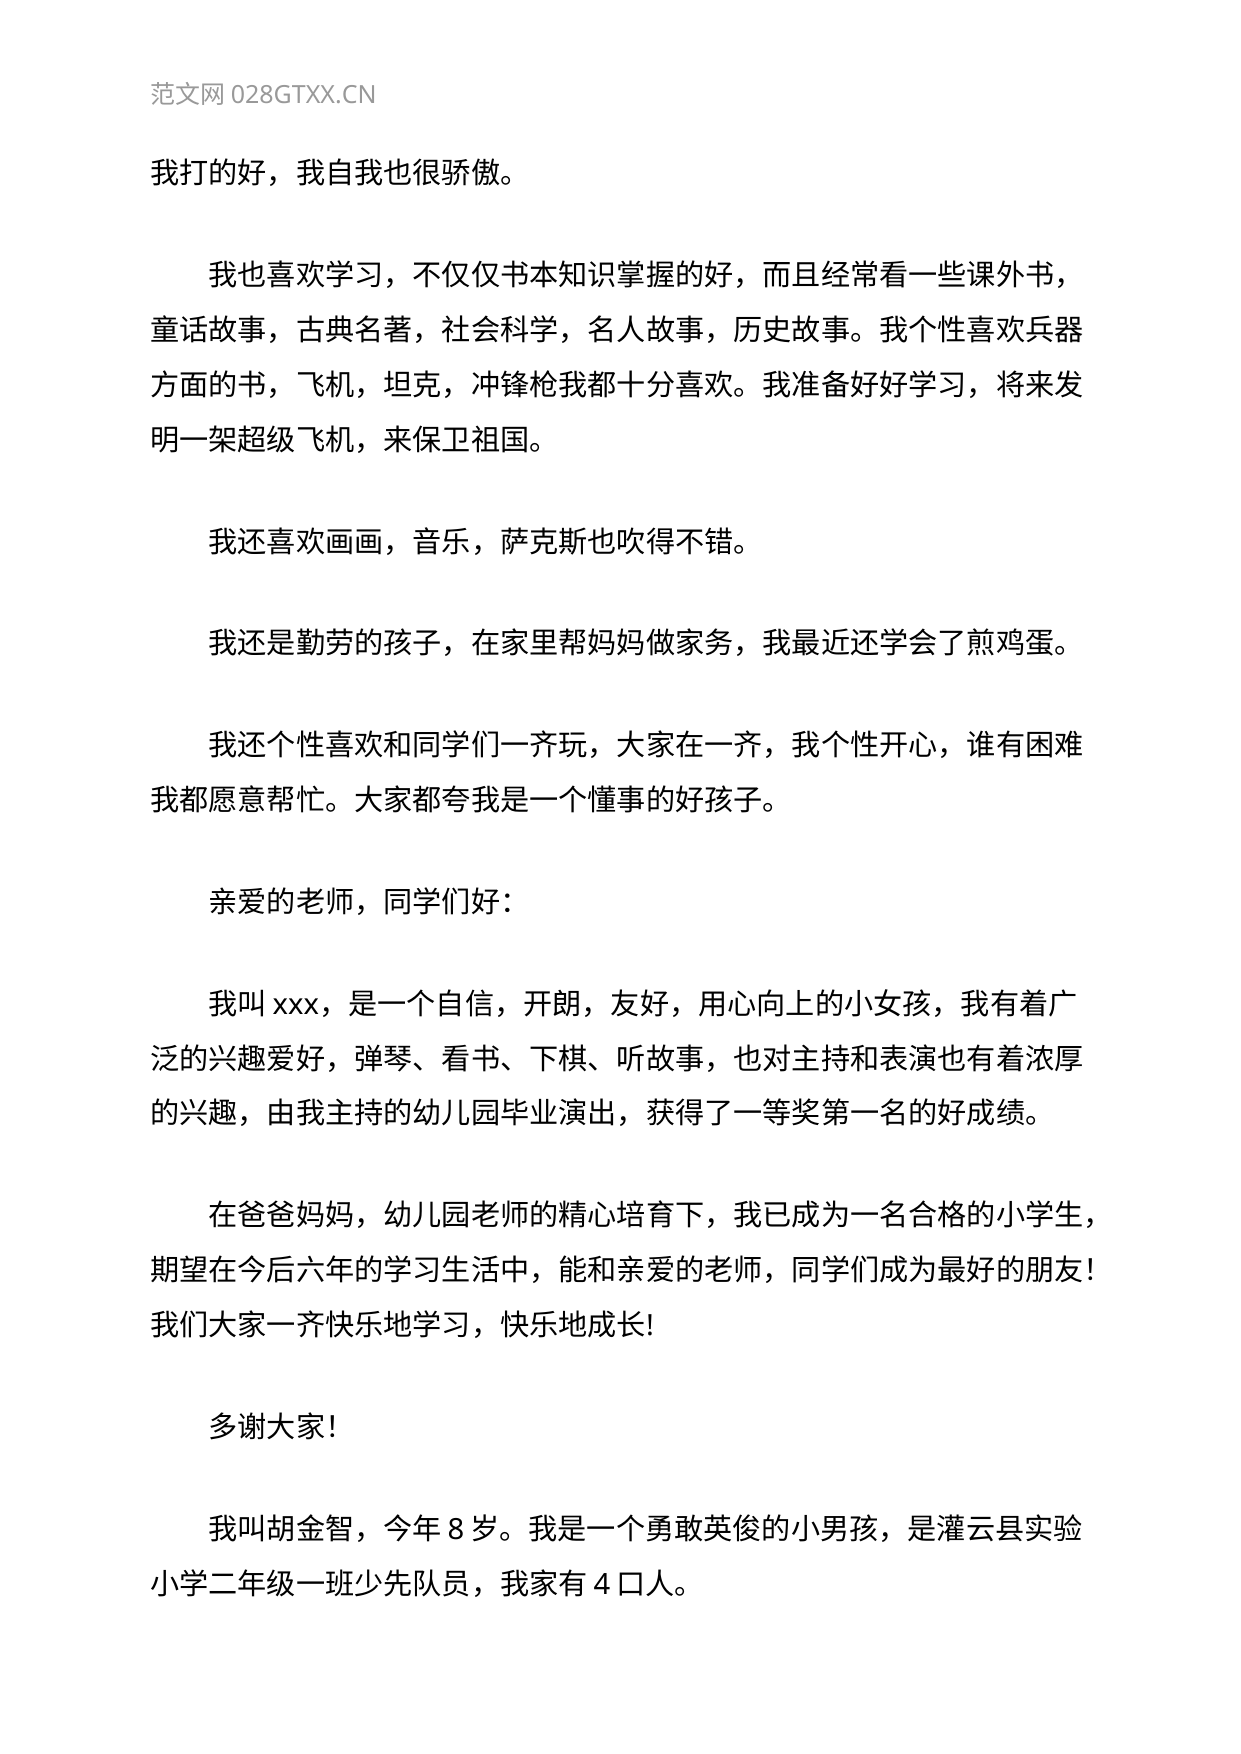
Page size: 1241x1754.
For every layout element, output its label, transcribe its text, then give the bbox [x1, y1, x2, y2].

text 我还是勤劳的孩子，在家里帮妈妈做家务，我最近还学会了煎鸡蛋。 [150, 620, 1090, 662]
text 我也喜欢学习，不仅仅书本知识掌握的好，而且经常看一些课外书，童话故事，古典名著，社会科学，名人故事，历史故事。我个性喜欢兵器方面的书，飞机，坦克，冲锋枪我都十分喜欢。我准备好好学习，将来发明一架超级飞机，来保卫祖国。 [150, 252, 1090, 459]
text 我叫胡金智，今年8岁。我是一个勇敢英俊的小男孩，是灌云县实验小学二年级一班少先队员，我家有4口人。 [150, 1505, 1090, 1603]
text 我还喜欢画画，音乐，萨克斯也吹得不错。 [150, 518, 1090, 561]
text 在爸爸妈妈，幼儿园老师的精心培育下，我已成为一名合格的小学生，期望在今后六年的学习生活中，能和亲爱的老师，同学们成为最好的朋友！我们大家一齐快乐地学习，快乐地成长! [150, 1192, 1090, 1344]
text 我还个性喜欢和同学们一齐玩，大家在一齐，我个性开心，谁有困难我都愿意帮忙。大家都夸我是一个懂事的好孩子。 [150, 722, 1090, 819]
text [150, 150, 1090, 192]
text 我叫xxx，是一个自信，开朗，友好，用心向上的小女孩，我有着广泛的兴趣爱好，弹琴、看书、下棋、听故事，也对主持和表演也有着浓厚的兴趣，由我主持的幼儿园毕业演出，获得了一等奖第一名的好成绩。 [150, 980, 1090, 1132]
text 多谢大家！ [150, 1404, 1090, 1446]
text 亲爱的老师，同学们好： [150, 878, 1090, 921]
